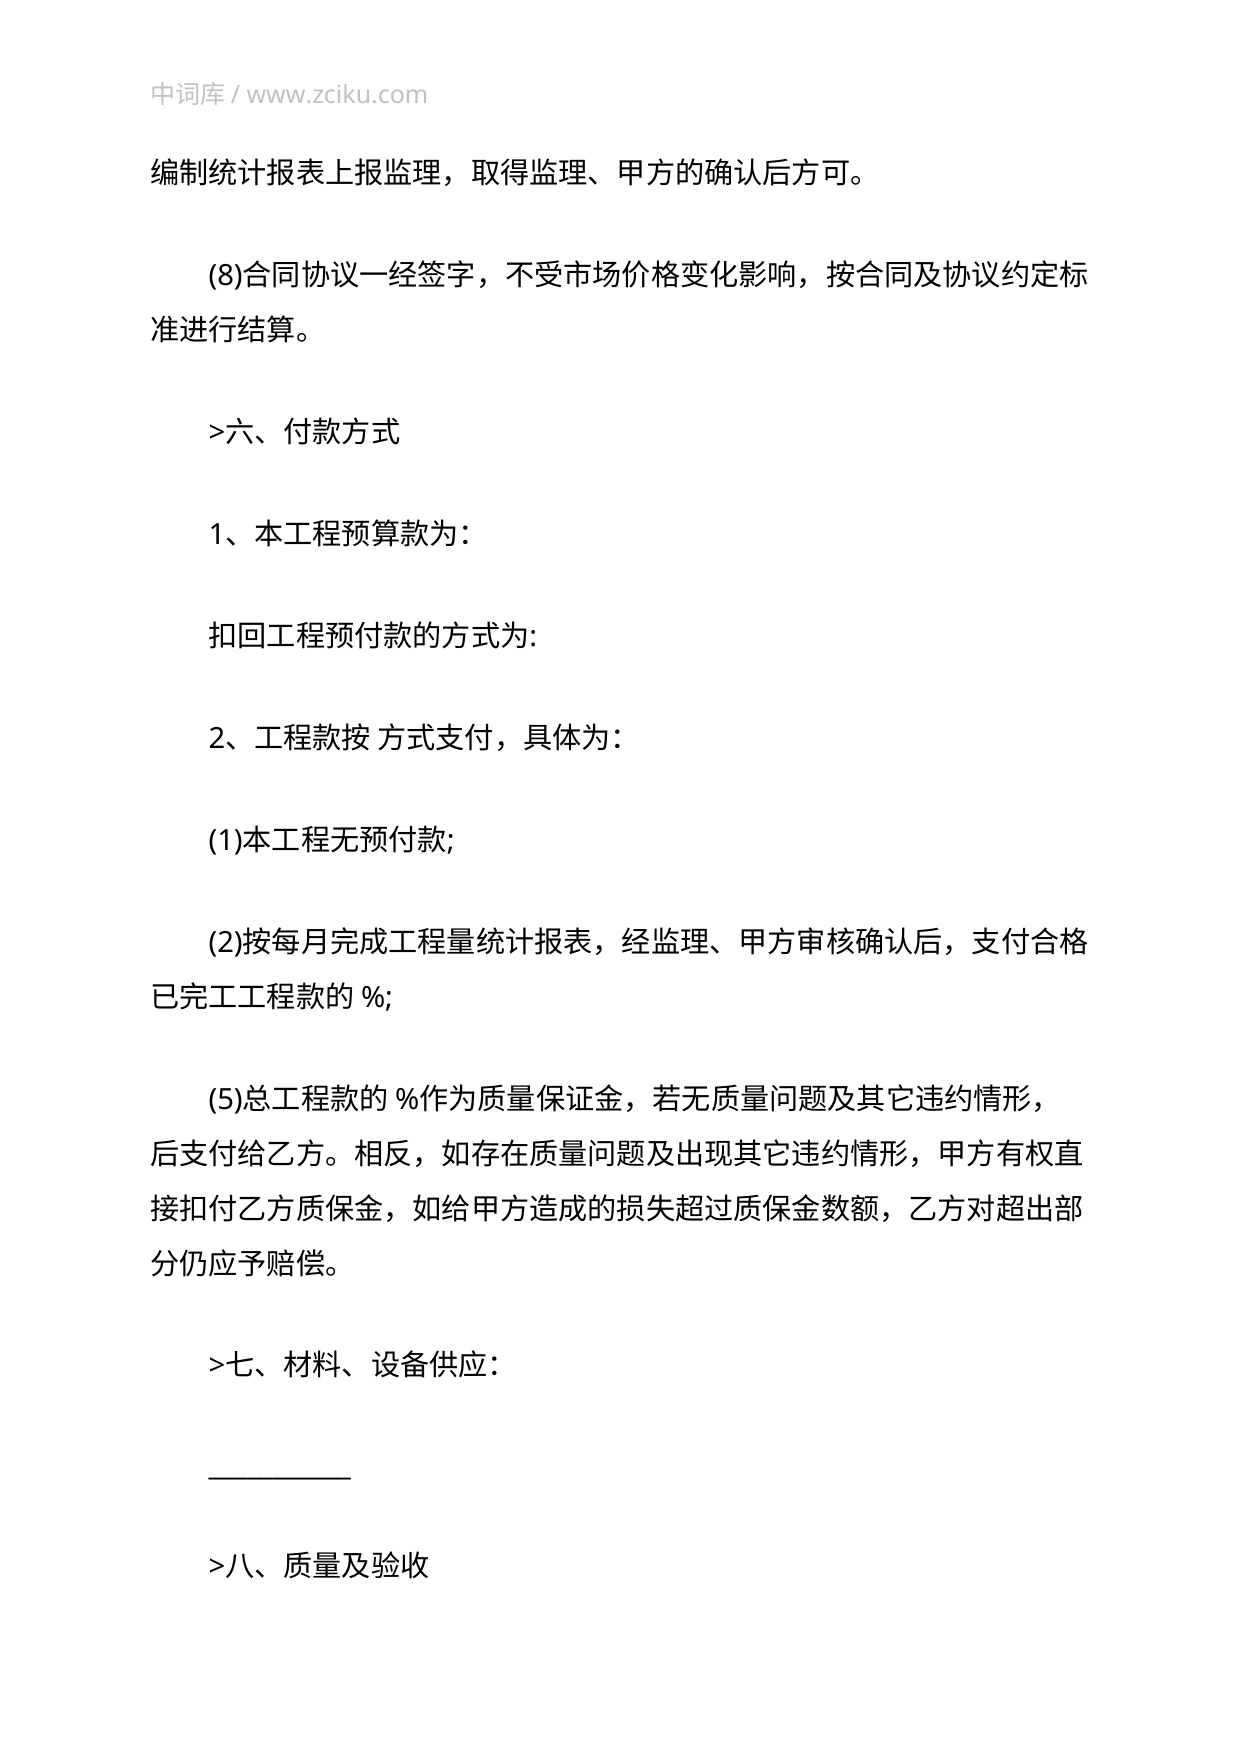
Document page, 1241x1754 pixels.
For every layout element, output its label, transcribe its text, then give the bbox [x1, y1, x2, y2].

text 2、工程款按 方式支付，具体为： [150, 714, 1090, 757]
text >七、材料、设备供应： [150, 1342, 1090, 1384]
text >八、质量及验收 [150, 1542, 1090, 1585]
text (1)本工程无预付款; [150, 816, 1090, 859]
text (8)合同协议一经签字，不受市场价格变化影响，按合同及协议约定标准进行结算。 [150, 252, 1090, 349]
text 扣回工程预付款的方式为: [150, 612, 1090, 655]
text 1、本工程预算款为： [150, 511, 1090, 553]
text >六、付款方式 [150, 408, 1090, 451]
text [150, 150, 1090, 192]
text (2)按每月完成工程量统计报表，经监理、甲方审核确认后，支付合格已完工工程款的 %; [150, 918, 1090, 1016]
text ___________ [150, 1444, 1090, 1484]
text (5)总工程款的 %作为质量保证金，若无质量问题及其它违约情形， 后支付给乙方。相反，如存在质量问题及出现其它违约情形，甲方有权直接扣付乙方质保金，如给甲方造成的损失超过质保金数额，乙方对超出部分仍应予赔偿。 [150, 1075, 1090, 1282]
